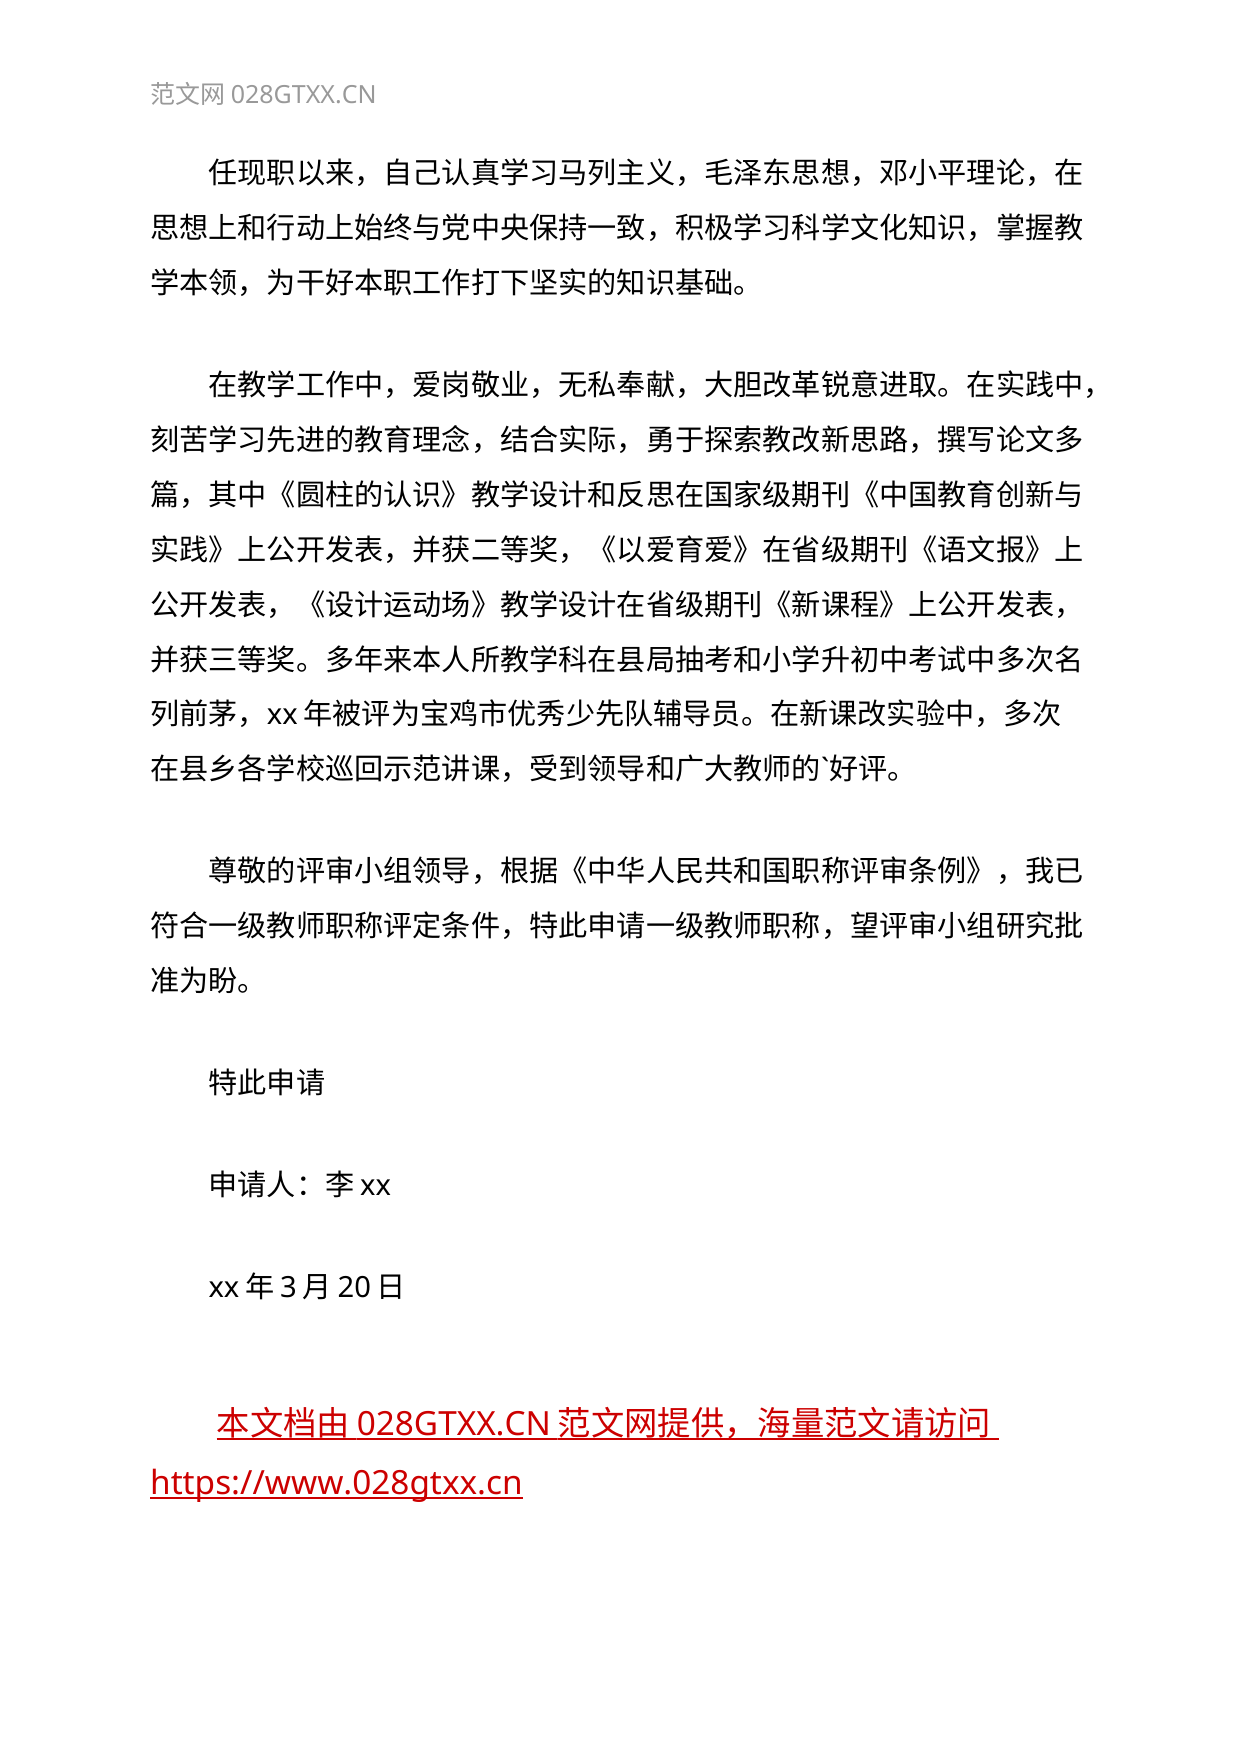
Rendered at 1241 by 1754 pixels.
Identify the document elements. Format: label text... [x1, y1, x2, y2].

text xx年3月20日 [150, 1263, 1090, 1306]
text 在教学工作中，爱岗敬业，无私奉献，大胆改革锐意进取。在实践中，刻苦学习先进的教育理念，结合实际，勇于探索教改新思路，撰写论文多篇，其中《圆柱的认识》教学设计和反思在国家级期刊《中国教育创新与实践》上公开发表，并获二等奖，《以爱育爱》在省级期刊《语文报》上公开发表，《设计运动场》教学设计在省级期刊《新课程》上公开发表，并获三等奖。多年来本人所教学科在县局抽考和小学升初中考试中多次名列前茅，xx年被评为宝鸡市优秀少先队辅导员。在新课改实验中，多次在县乡各学校巡回示范讲课，受到领导和广大教师的`好评。 [150, 362, 1090, 788]
text 尊敬的评审小组领导，根据《中华人民共和国职称评审条例》，我已符合一级教师职称评定条件，特此申请一级教师职称，望评审小组研究批准为盼。 [150, 848, 1090, 1000]
text 特此申请 [150, 1059, 1090, 1102]
text 本文档由028GTXX.CN范文网提供，海量范文请访问 https://www.028gtxx.cn [150, 1396, 1090, 1504]
text 申请人：李xx [150, 1161, 1090, 1204]
text 任现职以来，自己认真学习马列主义，毛泽东思想，邓小平理论，在思想上和行动上始终与党中央保持一致，积极学习科学文化知识，掌握教学本领，为干好本职工作打下坚实的知识基础。 [150, 150, 1090, 302]
